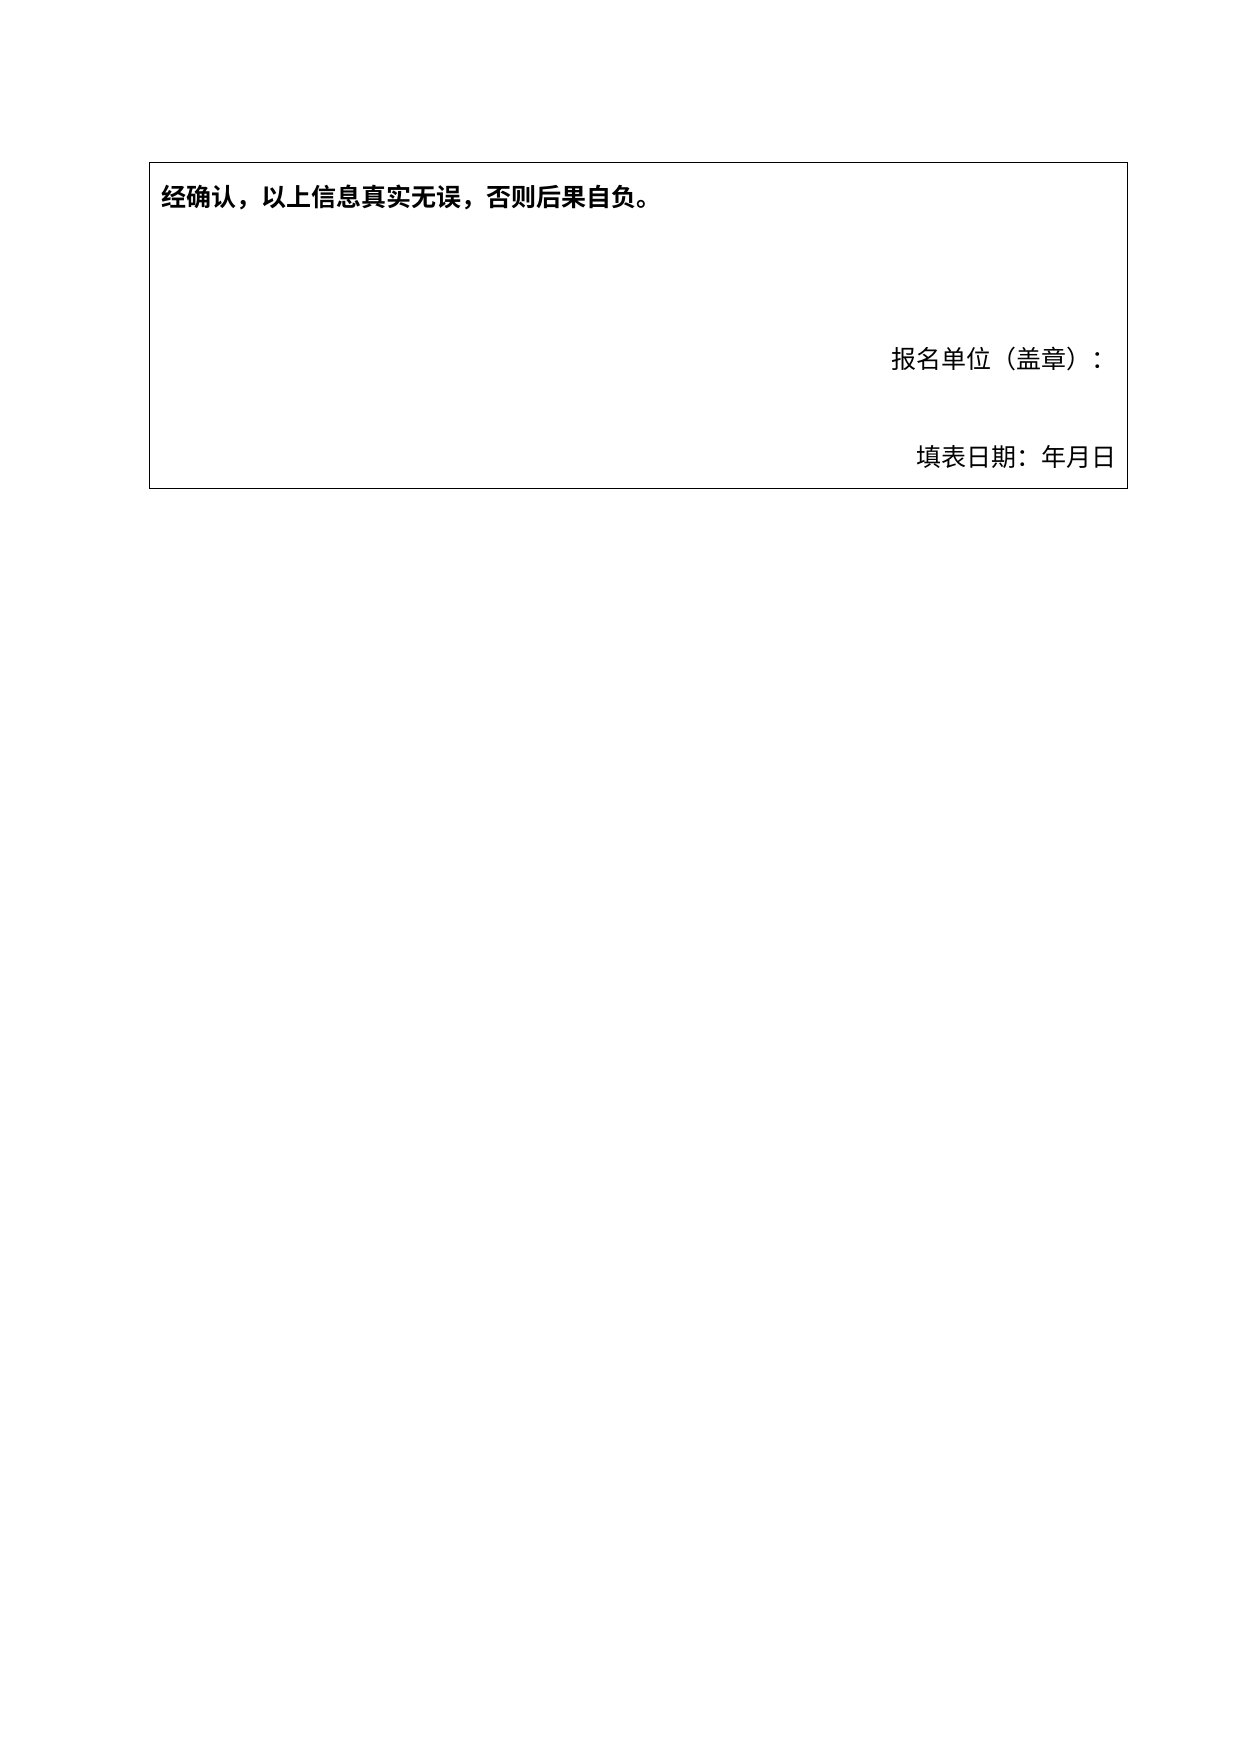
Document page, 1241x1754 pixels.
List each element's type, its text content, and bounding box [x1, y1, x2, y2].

table_cell 经确认，以上信息真实无误，否则后果自负。 报名单位（盖章）： 填表日期：年月日 [150, 163, 1127, 488]
